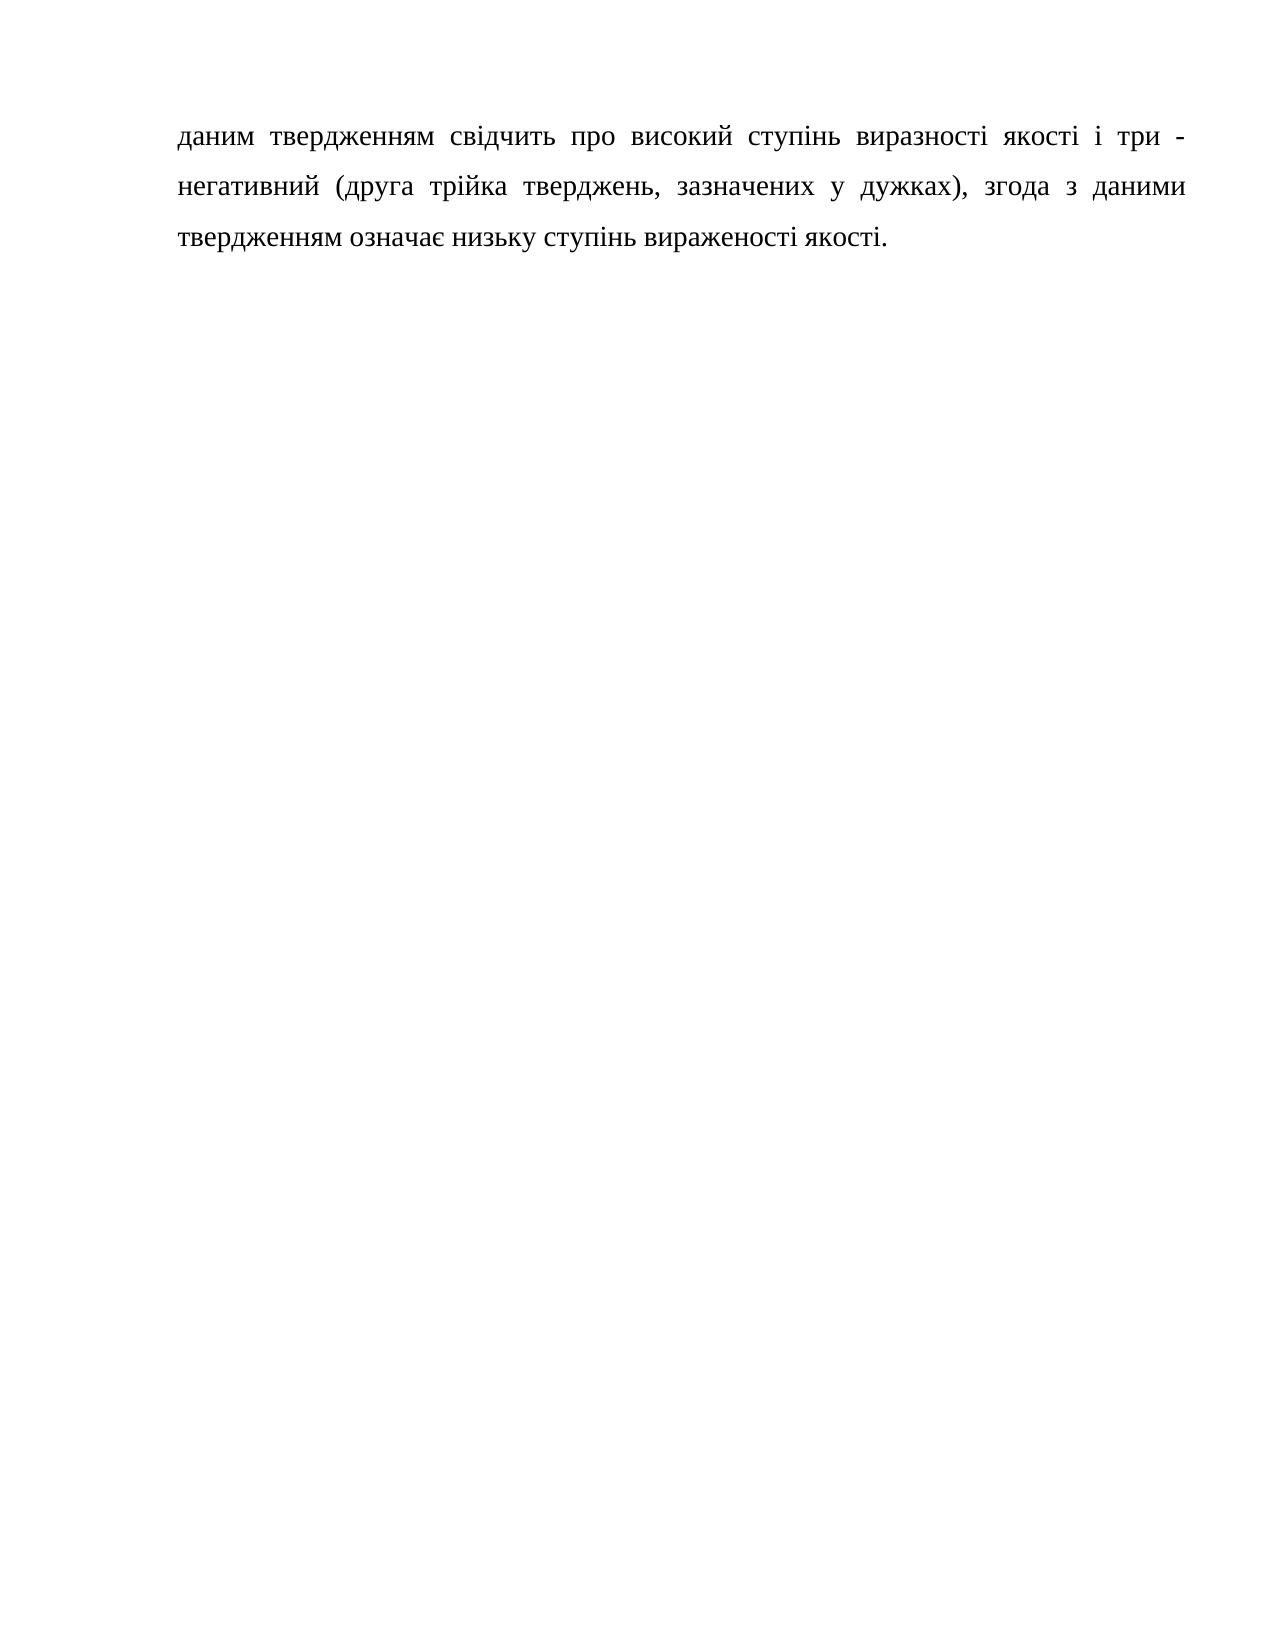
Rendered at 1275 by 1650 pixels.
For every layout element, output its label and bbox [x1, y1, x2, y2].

text [177, 118, 1186, 252]
